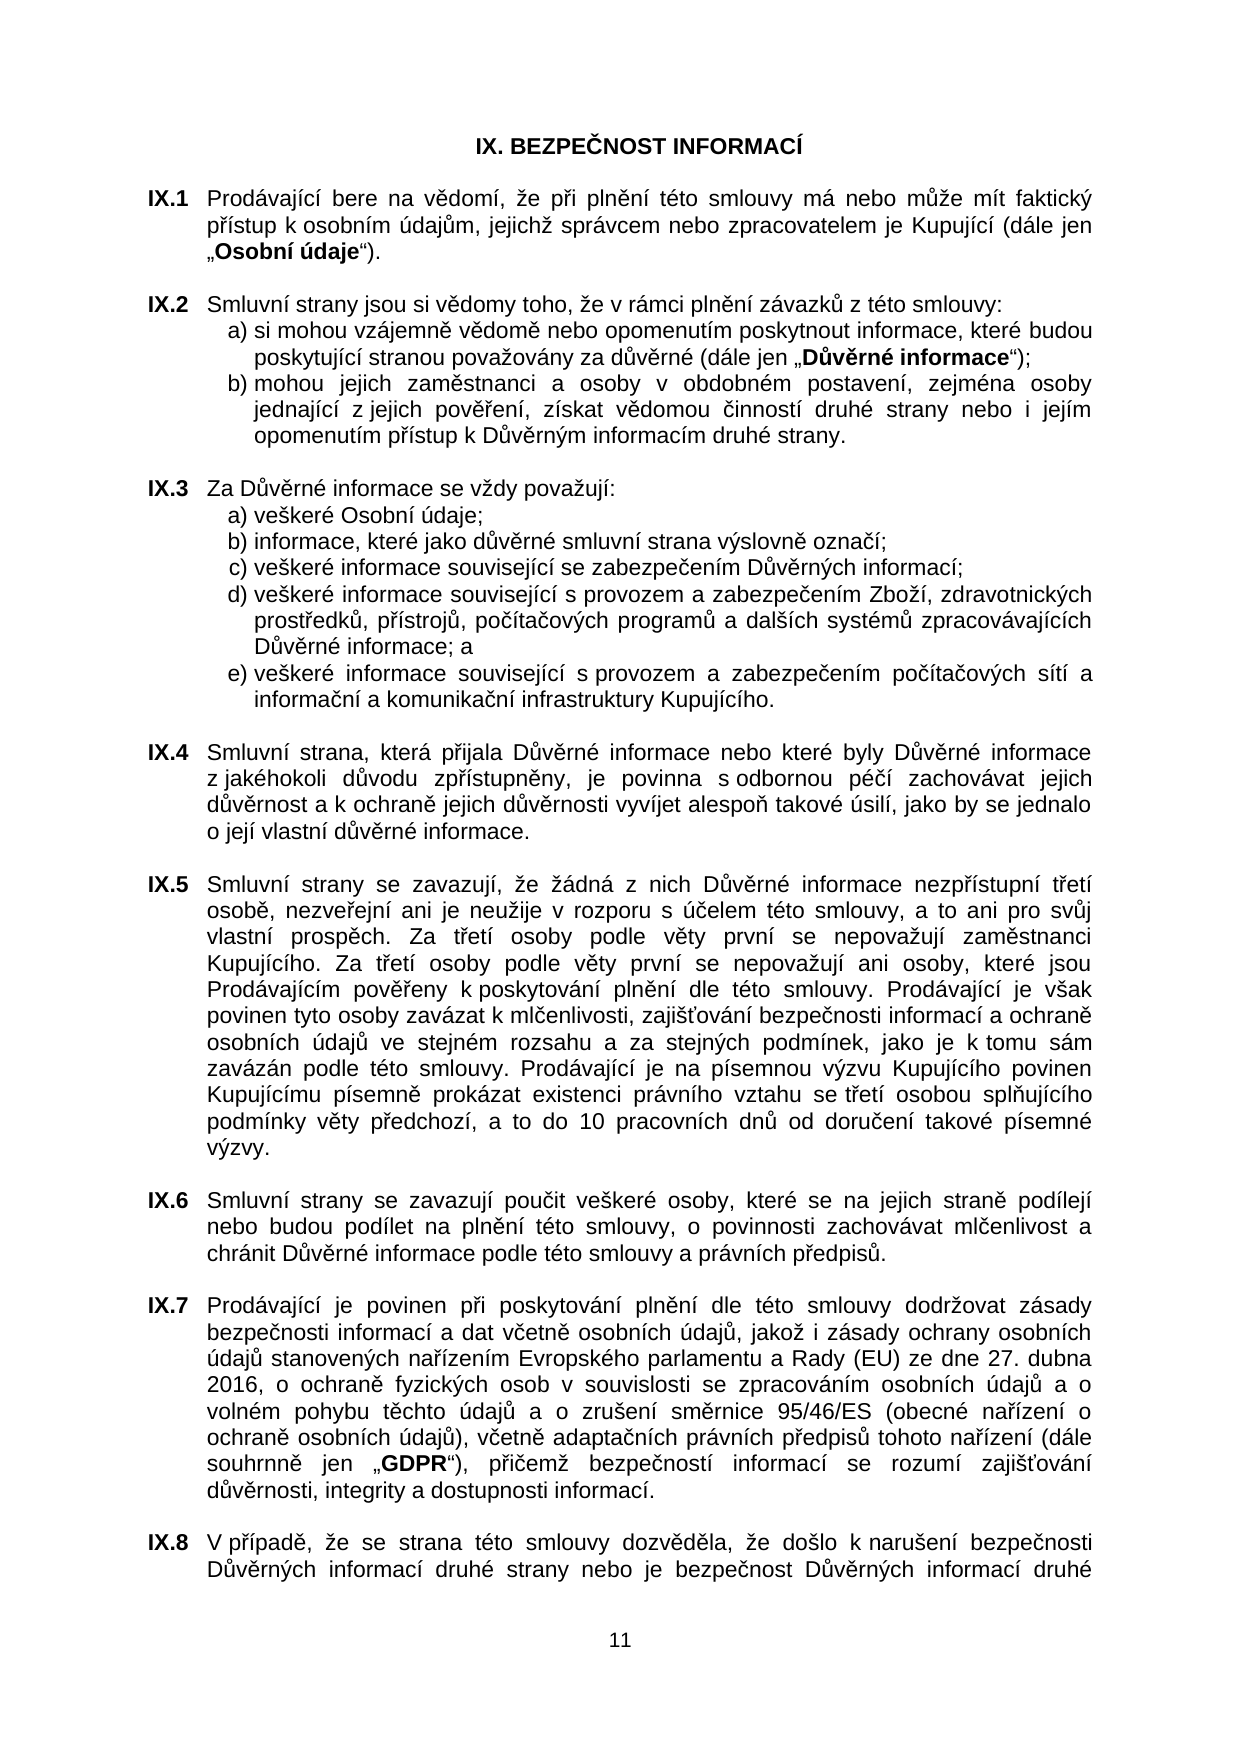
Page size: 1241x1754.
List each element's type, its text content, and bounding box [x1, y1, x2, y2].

subtitle Bezpečnost informací [185, 130, 1093, 159]
list veškeré informace související s provozem a zabezpečením počítačových sítí a informační a komunikační infrastruktury Kupujícího. [254, 660, 1093, 712]
list Smluvní strany jsou si vědomy toho, že v rámci plnění závazků z této smlouvy: [148, 291, 1093, 317]
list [148, 1529, 1093, 1582]
list Prodávající je povinen při poskytování plnění dle této smlouvy dodržovat zásady bezpečnosti informací a dat včetně osobních údajů, jakož i zásady ochrany osobních údajů stanovených nařízením Evropského parlamentu a Rady (EU) ze dne 27. dubna 2016, o ochraně fyzických osob v souvislosti se zpracováním osobních údajů a o volném pohybu těchto údajů a o zrušení směrnice 95/46/ES (obecné nařízení o ochraně osobních údajů), včetně adaptačních právních předpisů tohoto nařízení (dále souhrnně jen „GDPR“), přičemž bezpečností informací se rozumí zajišťování důvěrnosti, integrity a dostupnosti informací. [148, 1292, 1093, 1503]
list si mohou vzájemně vědomě nebo opomenutím poskytnout informace, které budou poskytující stranou považovány za důvěrné (dále jen „Důvěrné informace“); [254, 317, 1093, 370]
list mohou jejich zaměstnanci a osoby v obdobném postavení, zejména osoby jednající z jejich pověření, získat vědomou činností druhé strany nebo i jejím opomenutím přístup k Důvěrným informacím druhé strany. [254, 370, 1093, 449]
list veškeré informace související se zabezpečením Důvěrných informací; [254, 554, 1093, 581]
list Smluvní strana, která přijala Důvěrné informace nebo které byly Důvěrné informace z jakéhokoli důvodu zpřístupněny, je povinna s odbornou péčí zachovávat jejich důvěrnost a k ochraně jejich důvěrnosti vyvíjet alespoň takové úsilí, jako by se jednalo o její vlastní důvěrné informace. [148, 739, 1093, 844]
list Za Důvěrné informace se vždy považují: [148, 475, 1093, 502]
list veškeré informace související s provozem a zabezpečením Zboží, zdravotnických prostředků, přístrojů, počítačových programů a dalších systémů zpracovávajících Důvěrné informace; a [254, 581, 1093, 660]
list Smluvní strany se zavazují poučit veškeré osoby, které se na jejich straně podílejí nebo budou podílet na plnění této smlouvy, o povinnosti zachovávat mlčenlivost a chránit Důvěrné informace podle této smlouvy a právních předpisů. [148, 1187, 1093, 1266]
list informace, které jako důvěrné smluvní strana výslovně označí; [254, 528, 1093, 554]
list Smluvní strany se zavazují, že žádná z nich Důvěrné informace nezpřístupní třetí osobě, nezveřejní ani je neužije v rozporu s účelem této smlouvy, a to ani pro svůj vlastní prospěch. Za třetí osoby podle věty první se nepovažují zaměstnanci Kupujícího. Za třetí osoby podle věty první se nepovažují ani osoby, které jsou Prodávajícím pověřeny k poskytování plnění dle této smlouvy. Prodávající je však povinen tyto osoby zavázat k mlčenlivosti, zajišťování bezpečnosti informací a ochraně osobních údajů ve stejném rozsahu a za stejných podmínek, jako je k tomu sám zavázán podle této smlouvy. Prodávající je na písemnou výzvu Kupujícího povinen Kupujícímu písemně prokázat existenci právního vztahu se třetí osobou splňujícího podmínky věty předchozí, a to do 10 pracovních dnů od doručení takové písemné výzvy. [148, 871, 1093, 1160]
list veškeré Osobní údaje; [254, 502, 1093, 528]
list Prodávající bere na vědomí, že při plnění této smlouvy má nebo může mít faktický přístup k osobním údajům, jejichž správcem nebo zpracovatelem je Kupující (dále jen „Osobní údaje“). [148, 185, 1093, 264]
